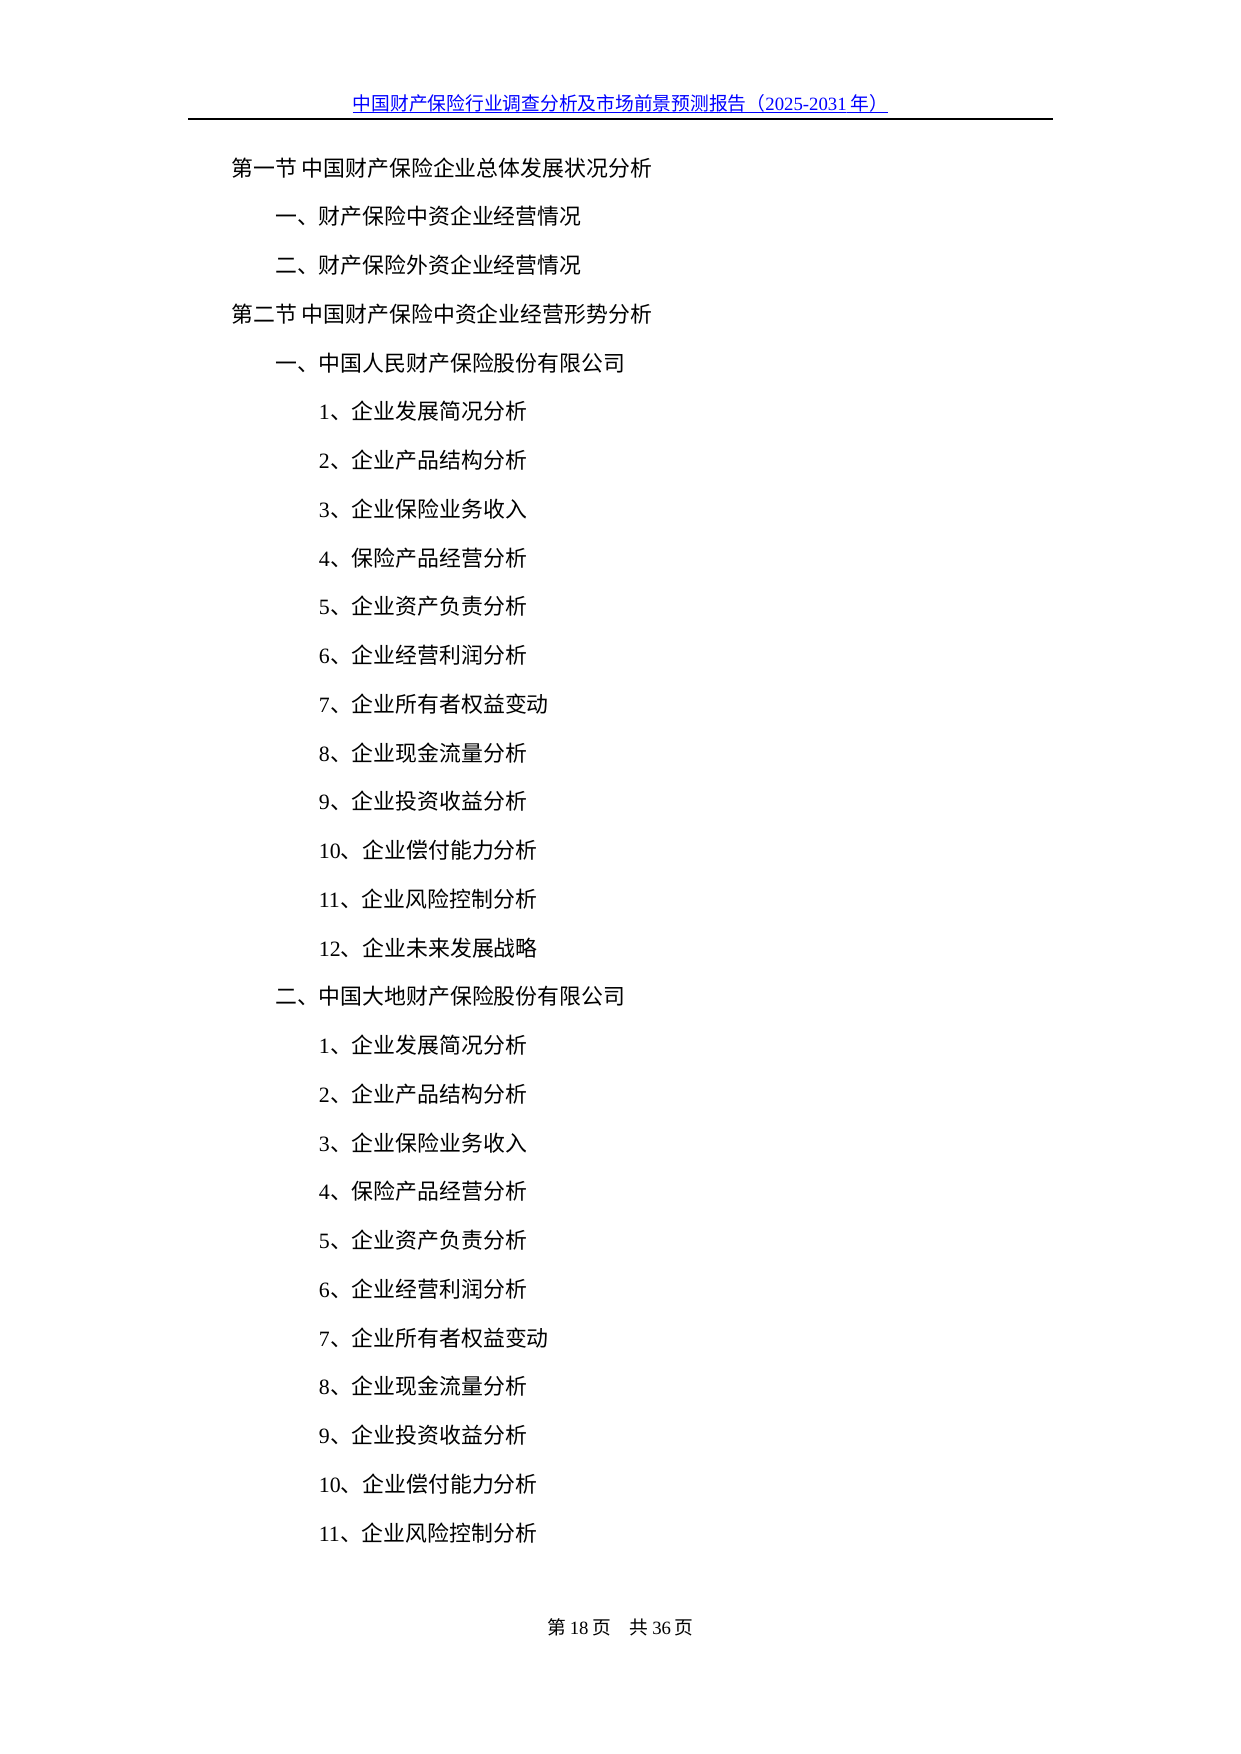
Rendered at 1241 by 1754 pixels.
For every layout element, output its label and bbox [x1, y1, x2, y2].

text [187, 150, 1053, 1548]
